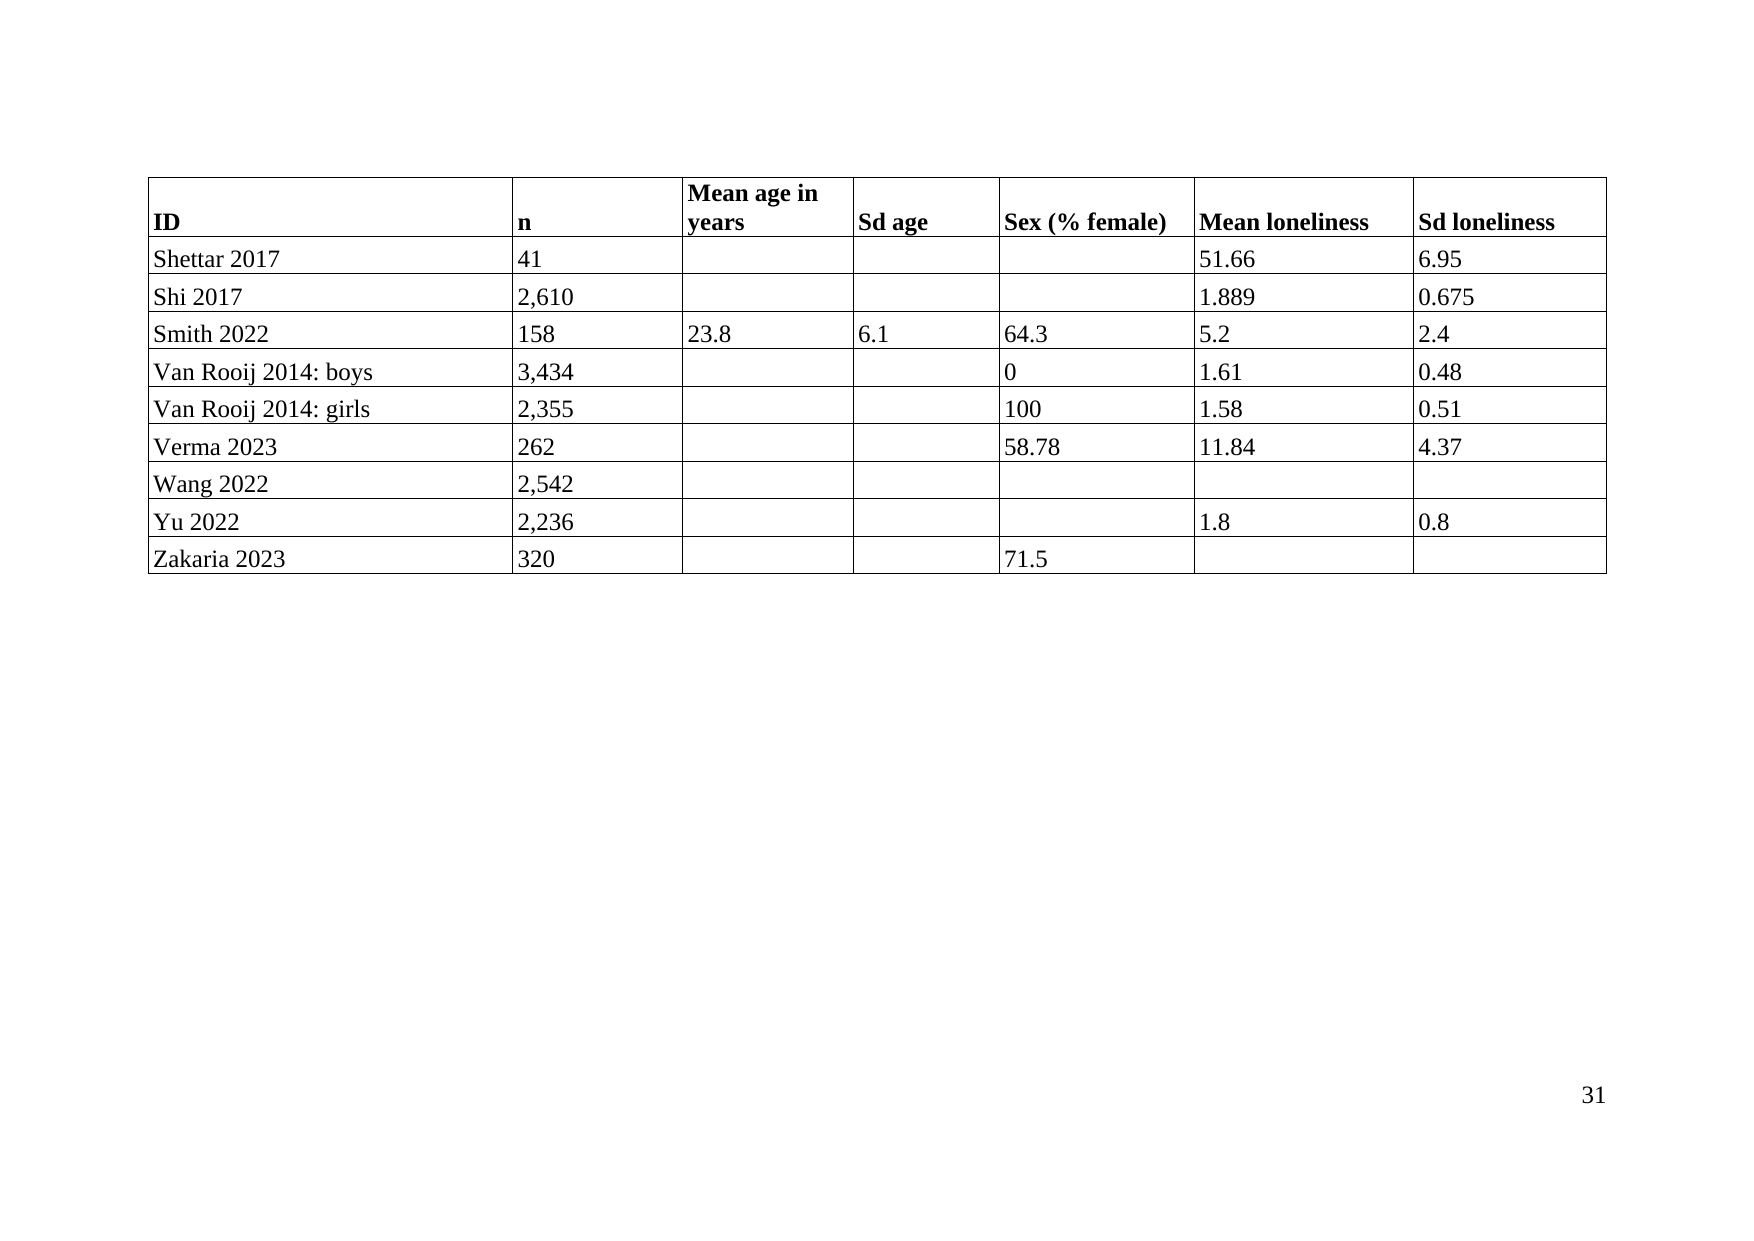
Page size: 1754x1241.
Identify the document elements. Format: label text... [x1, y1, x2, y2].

table_cell [854, 462, 999, 498]
table_cell [854, 237, 999, 273]
table_cell 2,236 [513, 499, 682, 536]
table_cell [1195, 462, 1413, 498]
table_cell 11.84 [1195, 424, 1413, 461]
table_cell 2,542 [513, 462, 682, 498]
table_cell [1000, 237, 1194, 273]
table_header Mean age in years [683, 178, 853, 236]
table_cell 23.8 [683, 312, 853, 348]
table_cell Van Rooij 2014: boys [149, 349, 512, 386]
table_cell [1195, 537, 1413, 573]
table_cell [854, 349, 999, 386]
table_cell [854, 274, 999, 311]
table_cell [683, 274, 853, 311]
table_cell [683, 537, 853, 573]
table_cell [683, 462, 853, 498]
table_cell 0 [1000, 349, 1194, 386]
table_cell 1.8 [1195, 499, 1413, 536]
table_cell [854, 387, 999, 423]
table_cell Wang 2022 [149, 462, 512, 498]
table_cell [854, 424, 999, 461]
table_cell 1.61 [1195, 349, 1413, 386]
table_cell 5.2 [1195, 312, 1413, 348]
table_cell 100 [1000, 387, 1194, 423]
table_cell Van Rooij 2014: girls [149, 387, 512, 423]
table_cell [1414, 462, 1606, 498]
table_cell 41 [513, 237, 682, 273]
table_cell 0.675 [1414, 274, 1606, 311]
table_cell 262 [513, 424, 682, 461]
table_cell [854, 499, 999, 536]
table_cell [683, 237, 853, 273]
table_header Sd loneliness [1414, 178, 1606, 236]
table_cell [1000, 462, 1194, 498]
table_cell 158 [513, 312, 682, 348]
table_cell [683, 499, 853, 536]
table_cell [1000, 499, 1194, 536]
table_cell 320 [513, 537, 682, 573]
table_cell 1.58 [1195, 387, 1413, 423]
table_cell 3,434 [513, 349, 682, 386]
table_cell [1000, 274, 1194, 311]
table_cell [683, 387, 853, 423]
table_header Mean loneliness [1195, 178, 1413, 236]
table_cell 64.3 [1000, 312, 1194, 348]
table_cell 2,610 [513, 274, 682, 311]
table_cell Yu 2022 [149, 499, 512, 536]
table_cell 58.78 [1000, 424, 1194, 461]
table_header n [513, 178, 682, 236]
table_cell Verma 2023 [149, 424, 512, 461]
table_cell 0.48 [1414, 349, 1606, 386]
table_cell [683, 424, 853, 461]
table_cell [854, 537, 999, 573]
table_cell [1414, 537, 1606, 573]
table_cell [683, 349, 853, 386]
table_header Sd age [854, 178, 999, 236]
table_cell 2,355 [513, 387, 682, 423]
table_cell Shettar 2017 [149, 237, 512, 273]
table_cell Zakaria 2023 [149, 537, 512, 573]
table_cell Smith 2022 [149, 312, 512, 348]
table_cell 71.5 [1000, 537, 1194, 573]
table_cell 1.889 [1195, 274, 1413, 311]
table_cell 2.4 [1414, 312, 1606, 348]
table_cell 0.51 [1414, 387, 1606, 423]
table_cell Shi 2017 [149, 274, 512, 311]
table_cell 6.95 [1414, 237, 1606, 273]
table_header Sex (% female) [1000, 178, 1194, 236]
table_cell 4.37 [1414, 424, 1606, 461]
table_cell 51.66 [1195, 237, 1413, 273]
table_cell 0.8 [1414, 499, 1606, 536]
table_cell 6.1 [854, 312, 999, 348]
table_header ID [149, 178, 512, 236]
